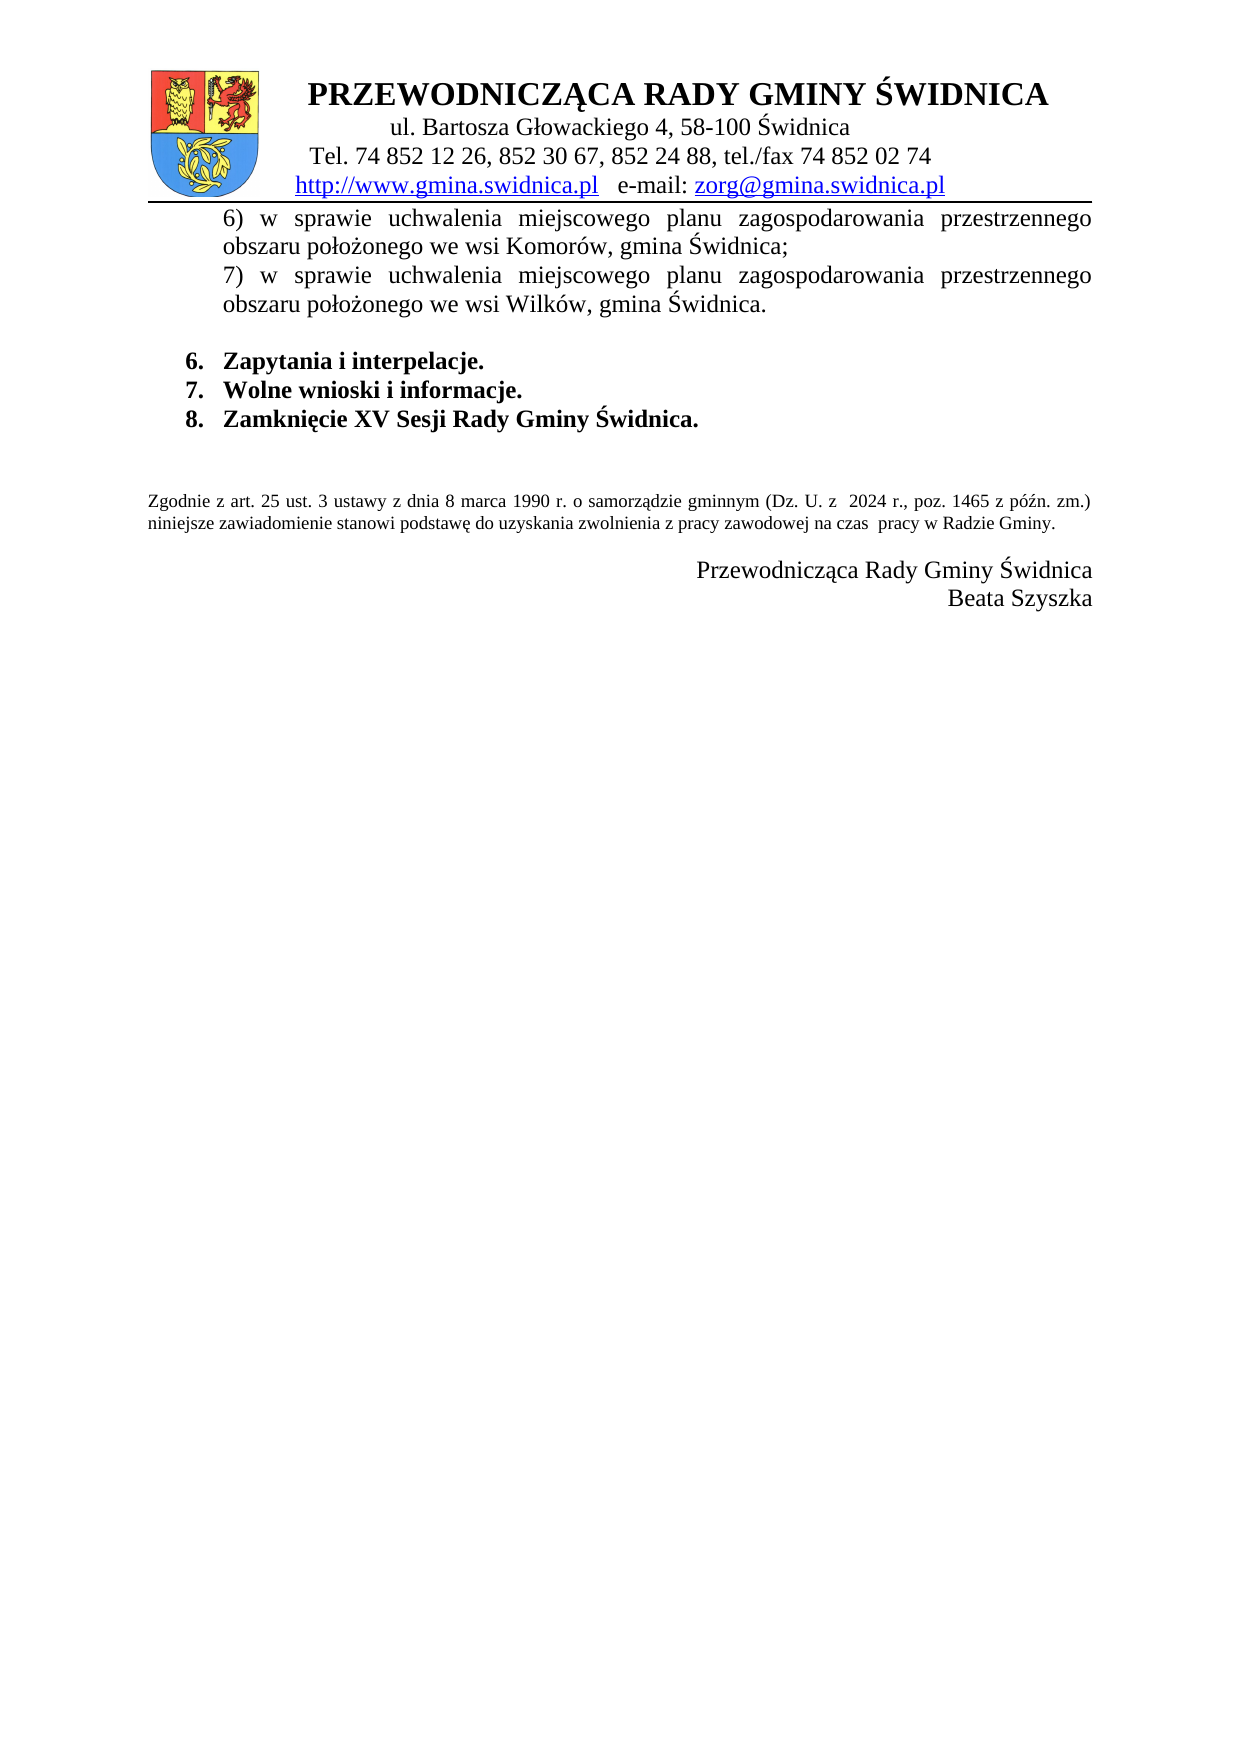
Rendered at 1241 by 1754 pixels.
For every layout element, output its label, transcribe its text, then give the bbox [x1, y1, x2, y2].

text Zgodnie z art. 25 ust. 3 ustawy z dnia 8 marca 1990 r. o samorządzie gminnym (Dz. U. z 2024 r., poz. 1465 z późn. zm.) niniejsze zawiadomienie stanowi podstawę do uzyskania zwolnienia z pracy zawodowej na czas pracy w Radzie Gminy. [148, 490, 1092, 533]
list Zamknięcie XV Sesji Rady Gminy Świdnica. [185, 404, 1092, 433]
text Beata Szyszka [148, 583, 1092, 612]
text Przewodnicząca Rady Gminy Świdnica [148, 555, 1092, 583]
list Zapytania i interpelacje. [185, 346, 1092, 375]
picture [147, 68, 261, 197]
text 6) w sprawie uchwalenia miejscowego planu zagospodarowania przestrzennego obszaru położonego we wsi Komorów, gmina Świdnica; [223, 203, 1092, 260]
text 7) w sprawie uchwalenia miejscowego planu zagospodarowania przestrzennego obszaru położonego we wsi Wilków, gmina Świdnica. [223, 260, 1092, 318]
list Wolne wnioski i informacje. [185, 375, 1092, 404]
